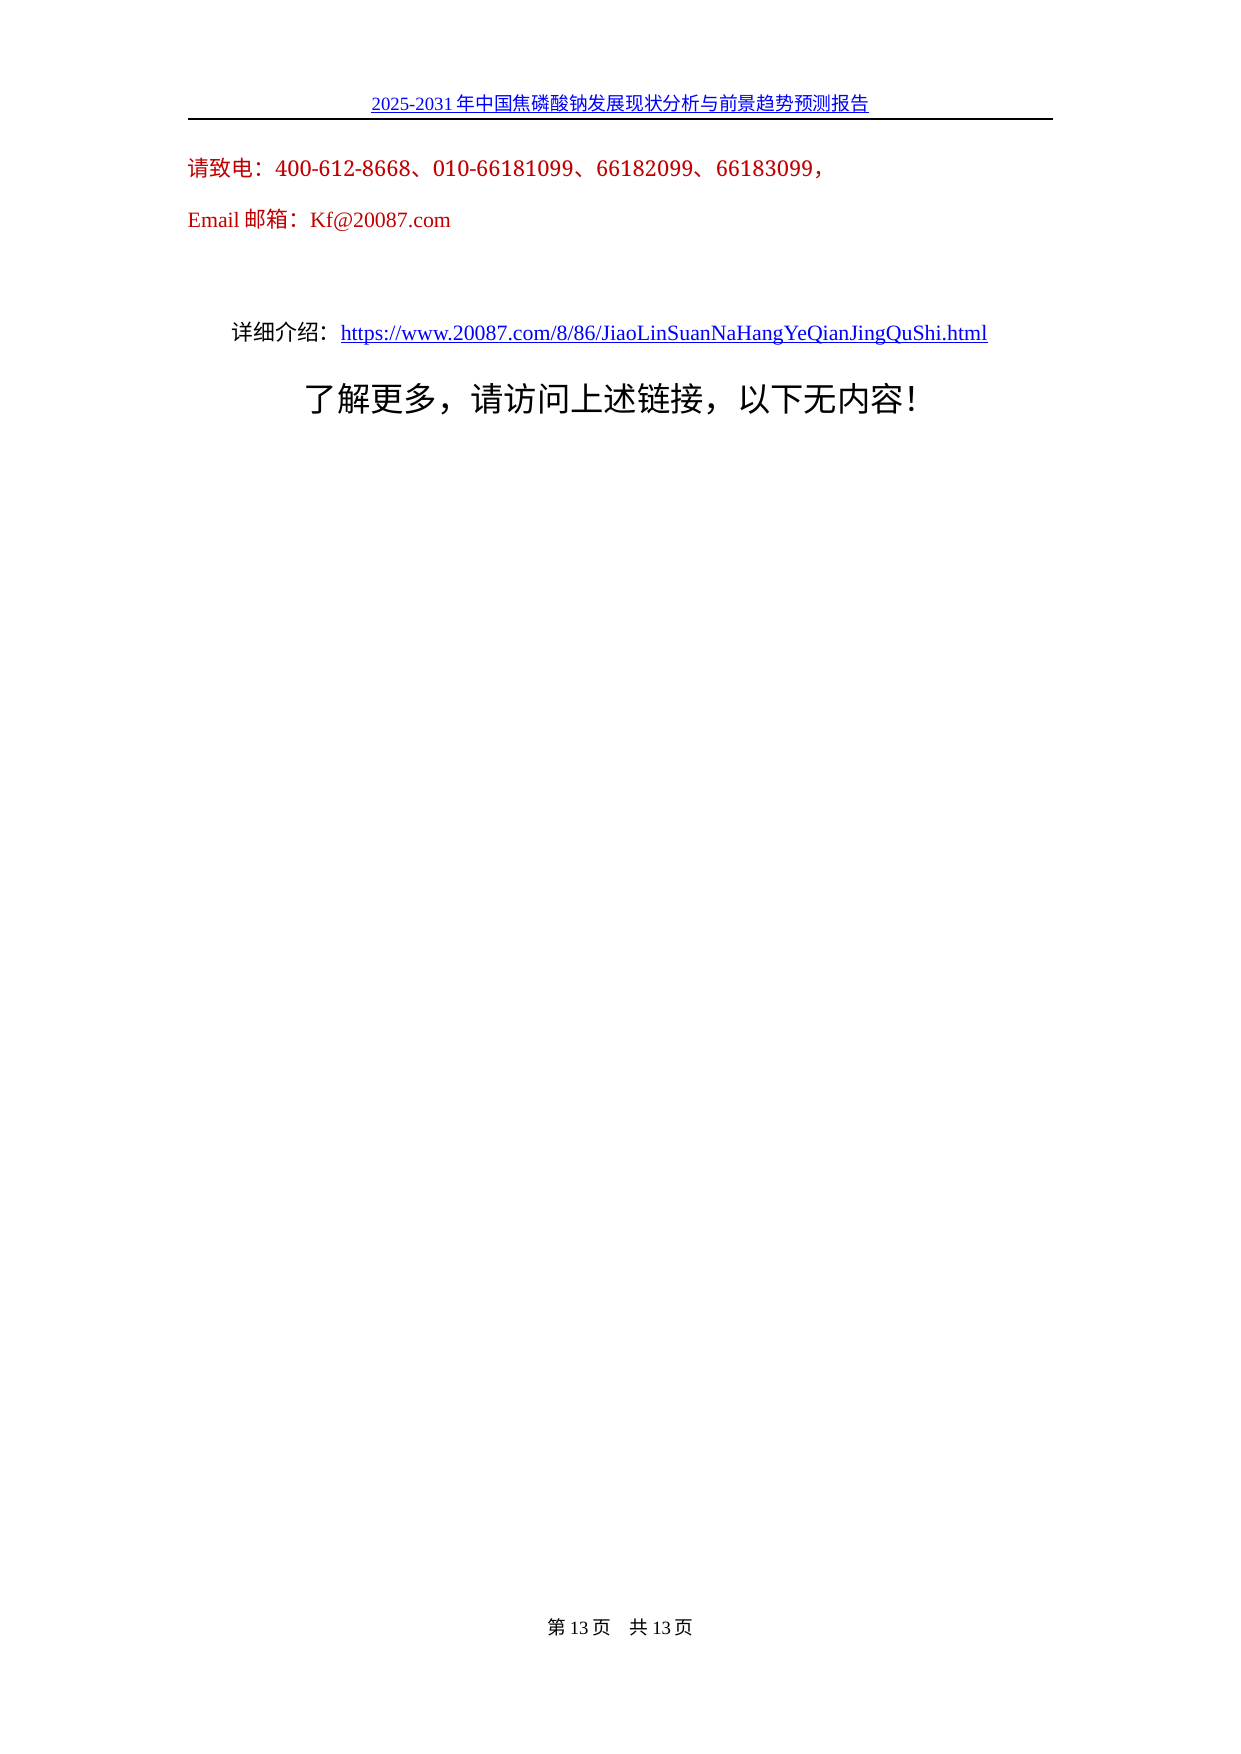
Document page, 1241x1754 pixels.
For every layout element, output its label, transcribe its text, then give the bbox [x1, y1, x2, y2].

text 详细介绍：https://www.20087.com/8/86/JiaoLinSuanNaHangYeQianJingQuShi.html [187, 315, 1053, 347]
title 了解更多，请访问上述链接，以下无内容！ [187, 365, 1053, 430]
text Email邮箱：Kf@20087.com [187, 202, 1053, 234]
text 请致电：400-612-8668、010-66181099、66182099、66183099， [187, 150, 1053, 183]
